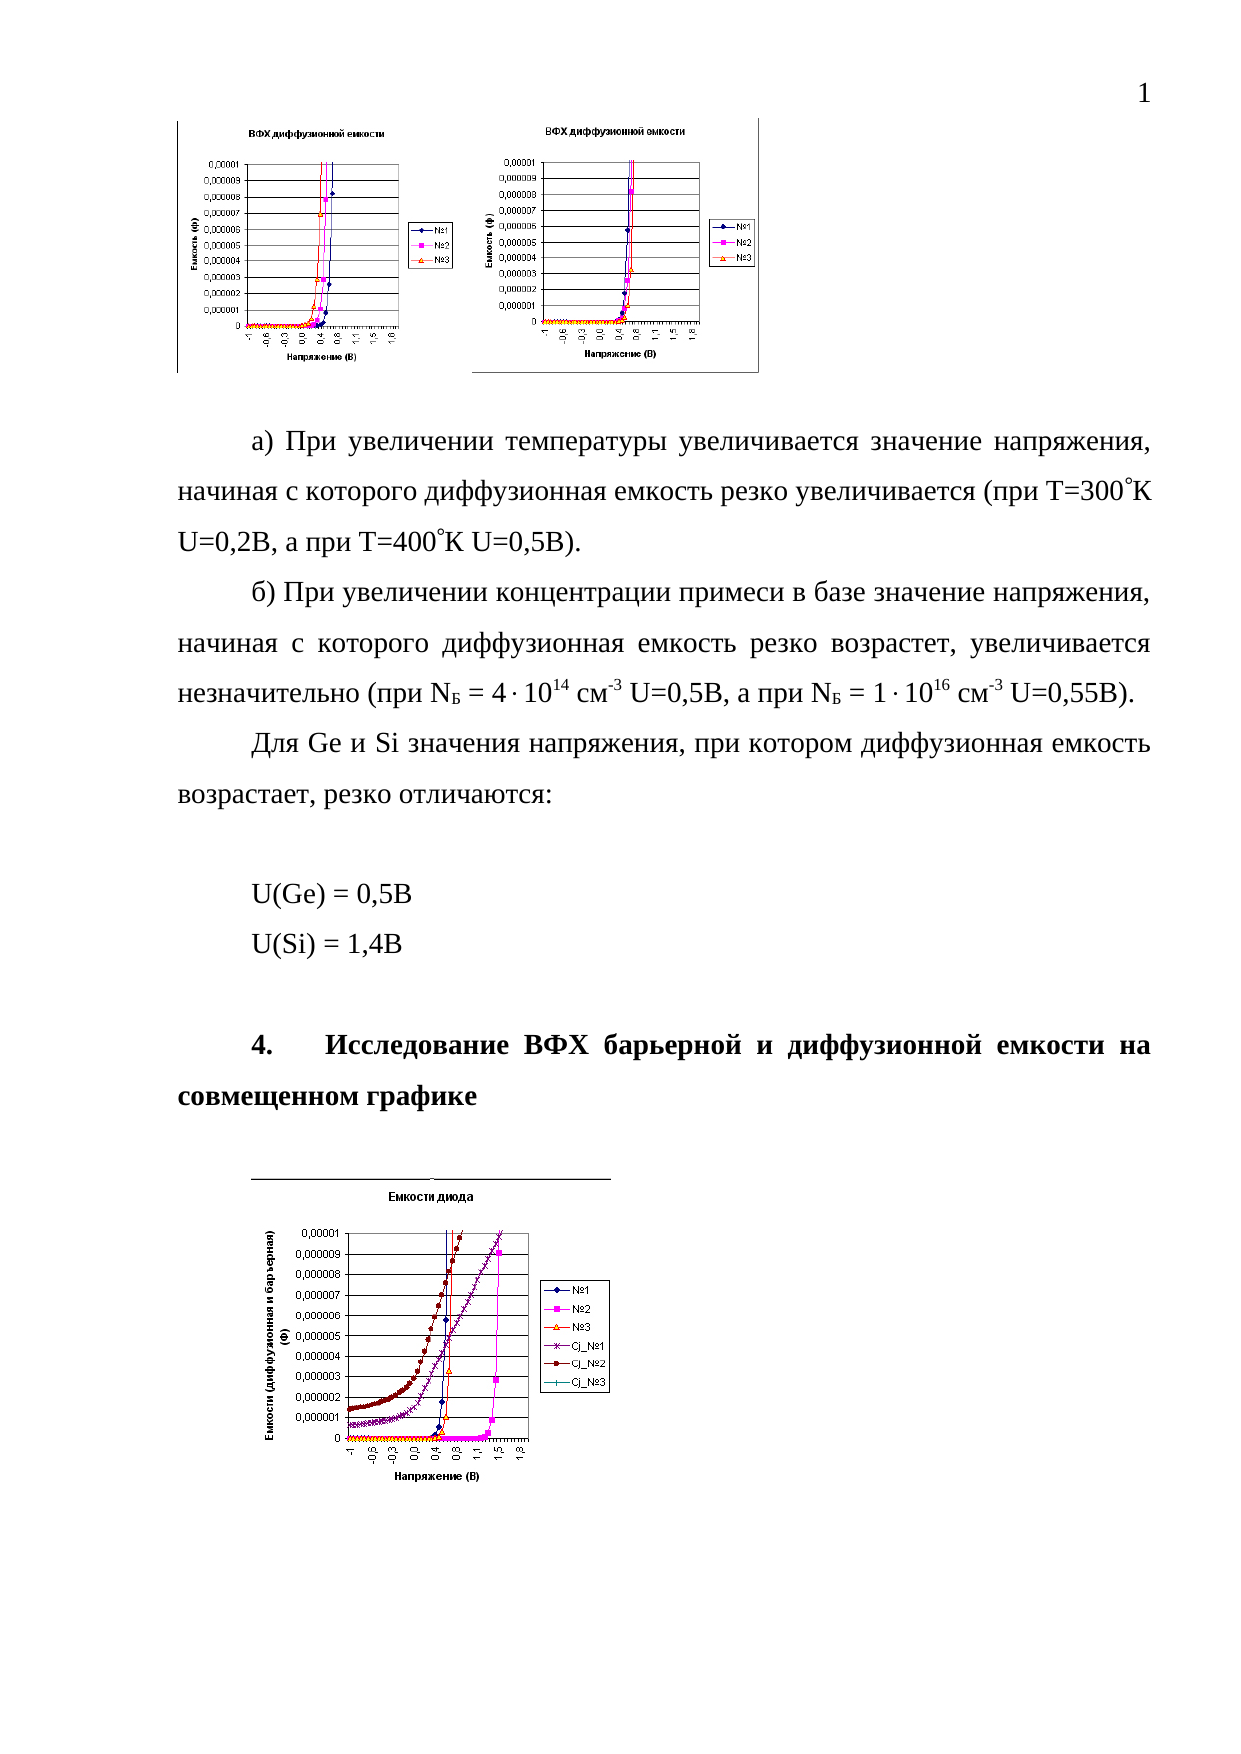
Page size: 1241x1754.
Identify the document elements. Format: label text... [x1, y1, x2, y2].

picture [177, 121, 454, 373]
text Для Ge и Si значения напряжения, при котором диффузионная емкость возрастает, резко отличаются: [177, 725, 1152, 809]
text U(Si) = 1,4B [177, 927, 1152, 960]
picture [251, 1178, 611, 1497]
text б) При увеличении концентрации примеси в базе значение напряжения, начиная с которого диффузионная емкость резко возрастет, увеличивается незначительно (при NБ = 41014 см-3 U=0,5В, а при NБ = 11016 см-3 U=0,55В). [177, 574, 1152, 709]
text U(Ge) = 0,5B [177, 876, 1152, 910]
text а) При увеличении температуры увеличивается значение напряжения, начиная с которого диффузионная емкость резко увеличивается (при Т=300К U=0,2В, а при Т=400К U=0,5В). [177, 423, 1152, 558]
picture [472, 118, 759, 373]
list Исследование ВФХ барьерной и диффузионной емкости на совмещенном графике [177, 1027, 1152, 1111]
